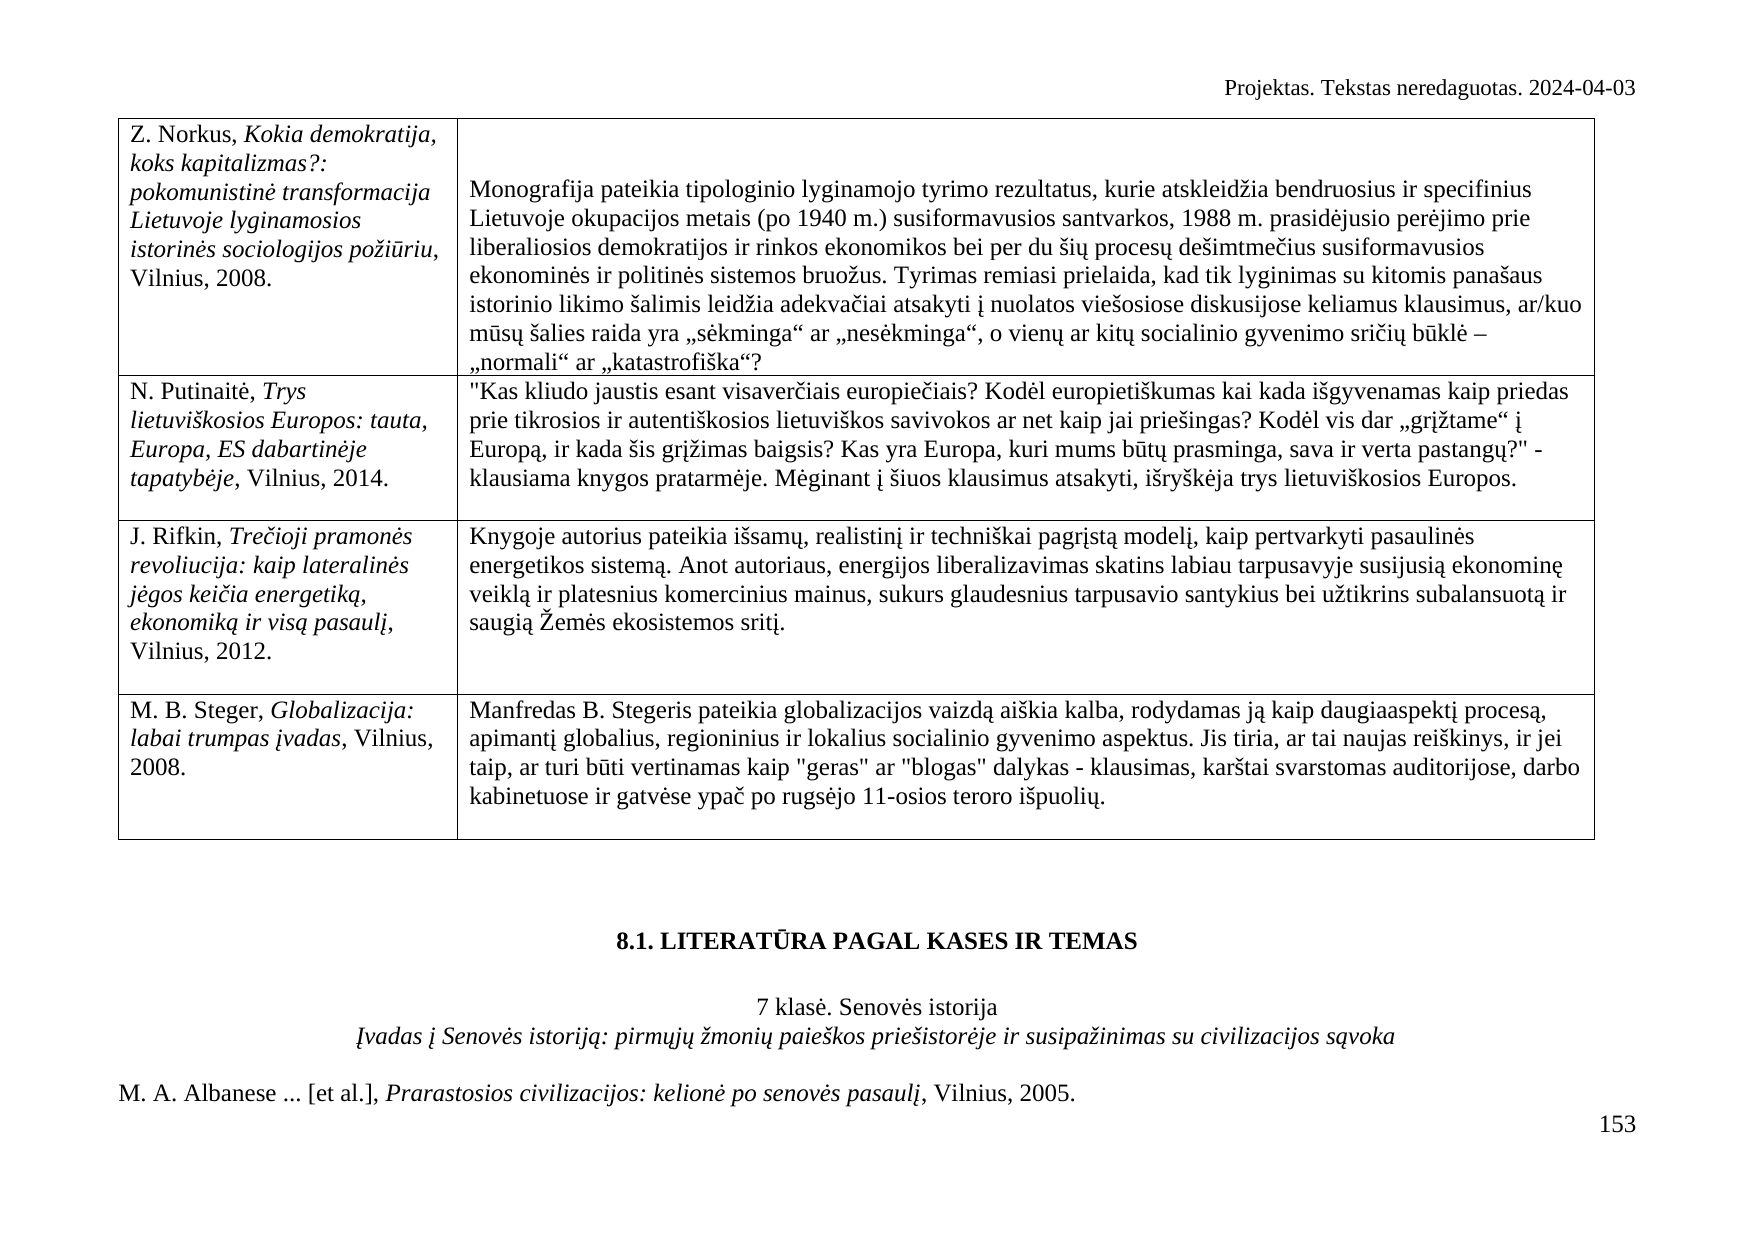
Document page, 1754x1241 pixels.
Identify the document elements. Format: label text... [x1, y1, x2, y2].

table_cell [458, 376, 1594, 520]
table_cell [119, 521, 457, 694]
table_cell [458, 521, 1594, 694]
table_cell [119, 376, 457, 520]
text M. A. Albanese ... [et al.], Prarastosios civilizacijos: kelionė po senovės pasaulį, Vilnius, 2005. [118, 1078, 1636, 1107]
text Įvadas į Senovės istoriją: pirmųjų žmonių paieškos priešistorėje ir susipažinimas su civilizacijos sąvoka [118, 1021, 1636, 1049]
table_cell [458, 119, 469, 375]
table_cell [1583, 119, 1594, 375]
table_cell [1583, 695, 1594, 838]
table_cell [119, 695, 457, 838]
subtitle 8.1. LITERATŪRA PAGAL KASES IR TEMAS [118, 926, 1636, 955]
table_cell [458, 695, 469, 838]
text 7 klasė. Senovės istorija [118, 992, 1636, 1021]
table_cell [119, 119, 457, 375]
